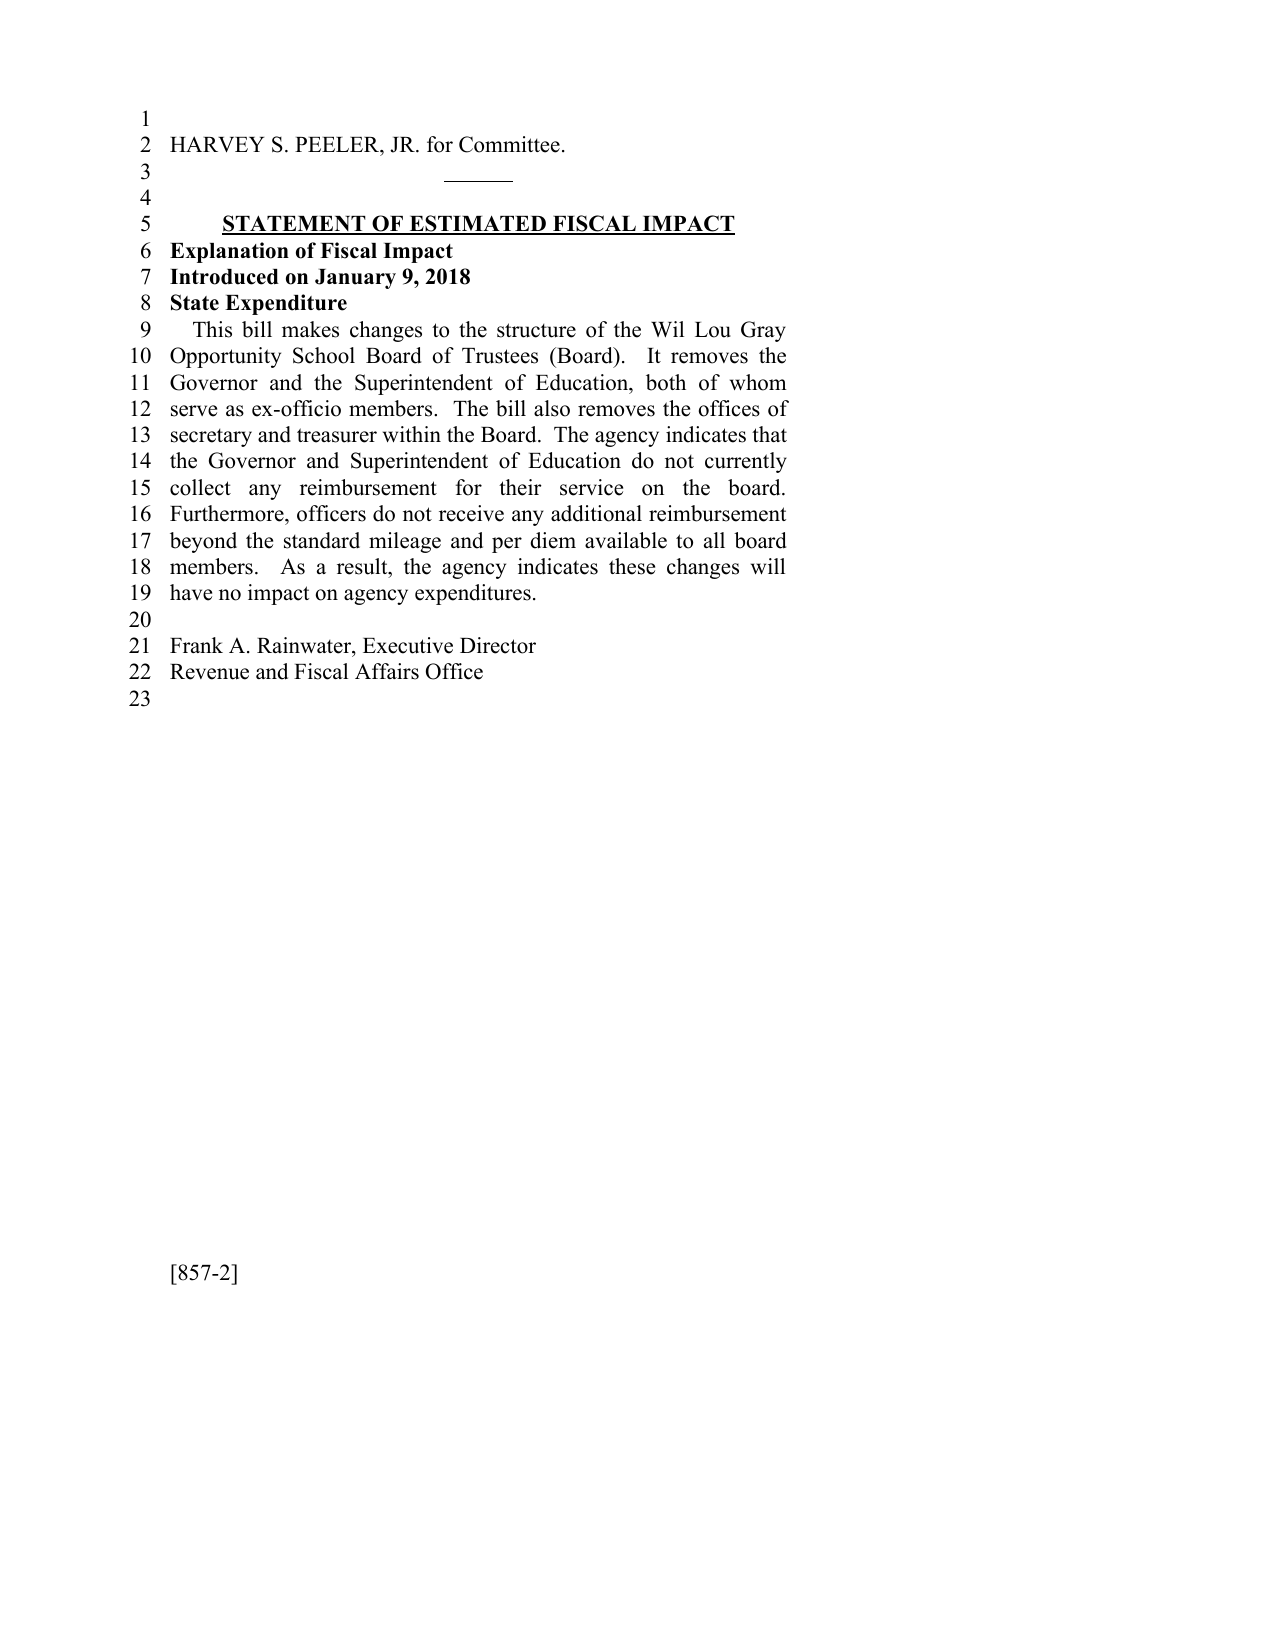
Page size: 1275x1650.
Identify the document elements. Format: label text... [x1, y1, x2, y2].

text Revenue and Fiscal Affairs Office [169, 658, 787, 685]
text Explanation of Fiscal Impact [169, 237, 787, 263]
text This bill makes changes to the structure of the Wil Lou Gray Opportunity School Board of Trustees (Board). It removes the Governor and the Superintendent of Education, both of whom serve as ex-officio members. The bill also removes the offices of secretary and treasurer within the Board. The agency indicates that the Governor and Superintendent of Education do not currently collect any reimbursement for their service on the board. Furthermore, officers do not receive any additional reimbursement beyond the standard mileage and per diem available to all board members. As a result, the agency indicates these changes will have no impact on agency expenditures. [169, 316, 787, 606]
text HARVEY S. PEELER, JR. for Committee. [169, 131, 787, 158]
text STATEMENT OF ESTIMATED FISCAL IMPACT [169, 210, 787, 237]
text State Expenditure [169, 289, 787, 316]
text Introduced on January 9, 2018 [169, 263, 787, 289]
text Frank A. Rainwater, Executive Director [169, 632, 787, 658]
